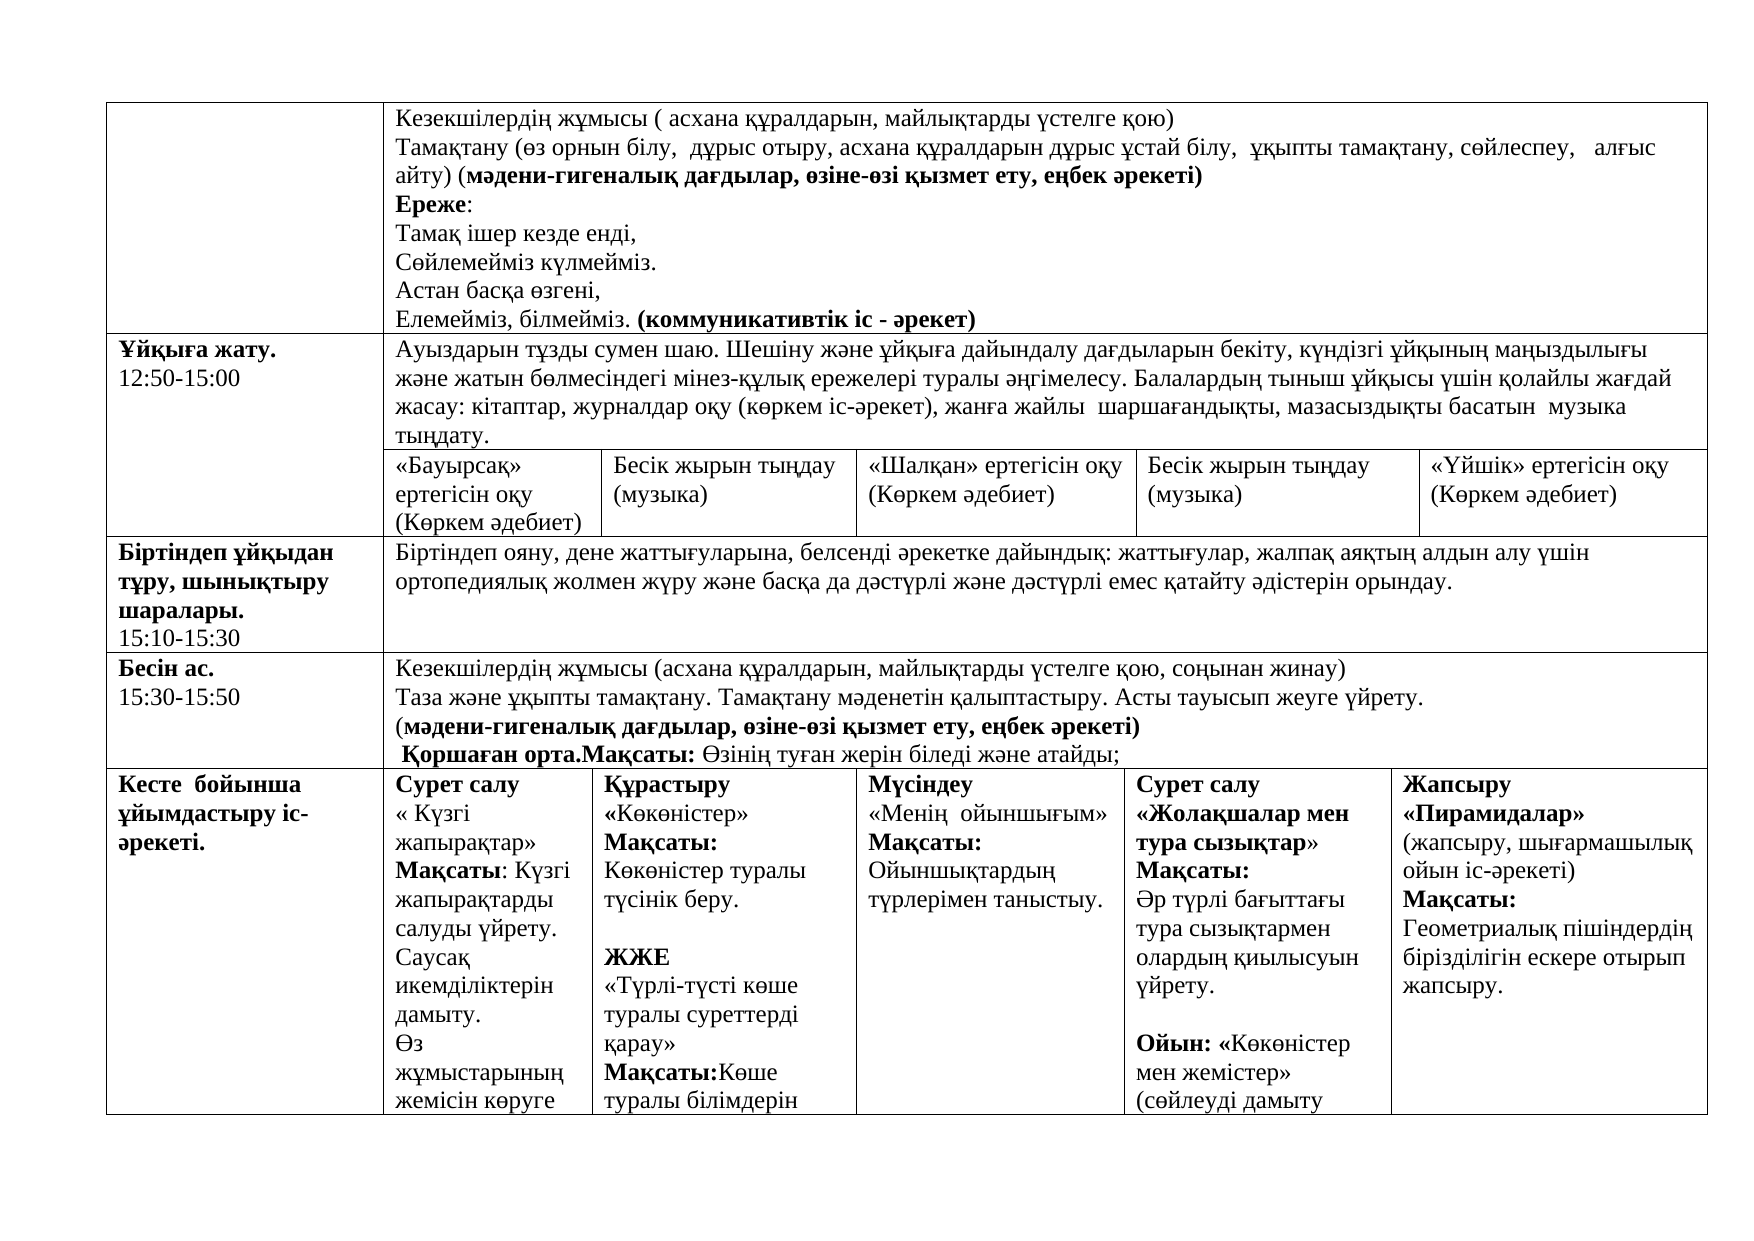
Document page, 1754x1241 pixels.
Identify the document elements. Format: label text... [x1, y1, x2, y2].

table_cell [107, 103, 383, 333]
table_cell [1392, 769, 1707, 1114]
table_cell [384, 769, 592, 1114]
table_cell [107, 769, 383, 1114]
table_cell «Бауырсақ» ертегісін оқу (Көркем әдебиет) [384, 450, 601, 536]
table_cell Бесік жырын тыңдау (музыка) [602, 450, 856, 536]
table_cell «Үйшік» ертегісін оқу (Көркем әдебиет) [1420, 450, 1707, 536]
table_cell Біртіндеп ұйқыдан тұру, шынықтыру шаралары. 15:10-15:30 [107, 537, 383, 652]
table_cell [857, 769, 1124, 1114]
table_cell Ұйқыға жату. 12:50-15:00 [107, 334, 383, 536]
table_cell «Шалқан» ертегісін оқу (Көркем әдебиет) [857, 450, 1136, 536]
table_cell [384, 103, 1707, 333]
table_cell Кезекшілердің жұмысы (асхана құралдарын, майлықтарды үстелге қою, соңынан жинау) Таза және ұқыпты тамақтану. Тамақтану мәденетін қалыптастыру. Асты тауысып жеуге үйрету. (мәдени-гигеналық дағдылар, өзіне-өзі қызмет ету, еңбек әрекеті) Қоршаған орта.Мақсаты: Өзінің туған жерін біледі және атайды; [384, 653, 1707, 768]
table_cell Бесін ас. 15:30-15:50 [107, 653, 383, 768]
table_cell Бесік жырын тыңдау (музыка) [1137, 450, 1419, 536]
table_cell Біртіндеп ояну, дене жаттығуларына, белсенді әрекетке дайындық: жаттығулар, жалпақ аяқтың алдын алу үшін ортопедиялық жолмен жүру және басқа да дәстүрлі және дәстүрлі емес қатайту әдістерін орындау. [384, 537, 1707, 652]
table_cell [1125, 769, 1391, 1114]
table_cell Ауыздарын тұзды сумен шаю. Шешіну және ұйқыға дайындалу дағдыларын бекіту, күндізгі ұйқының маңыздылығы және жатын бөлмесіндегі мінез-құлық ережелері туралы әңгімелесу. Балалардың тыныш ұйқысы үшін қолайлы жағдай жасау: кітаптар, журналдар оқу (көркем іс-әрекет), жанға жайлы шаршағандықты, мазасыздықты басатын музыка тыңдату. [384, 334, 1707, 449]
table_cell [593, 769, 856, 1114]
